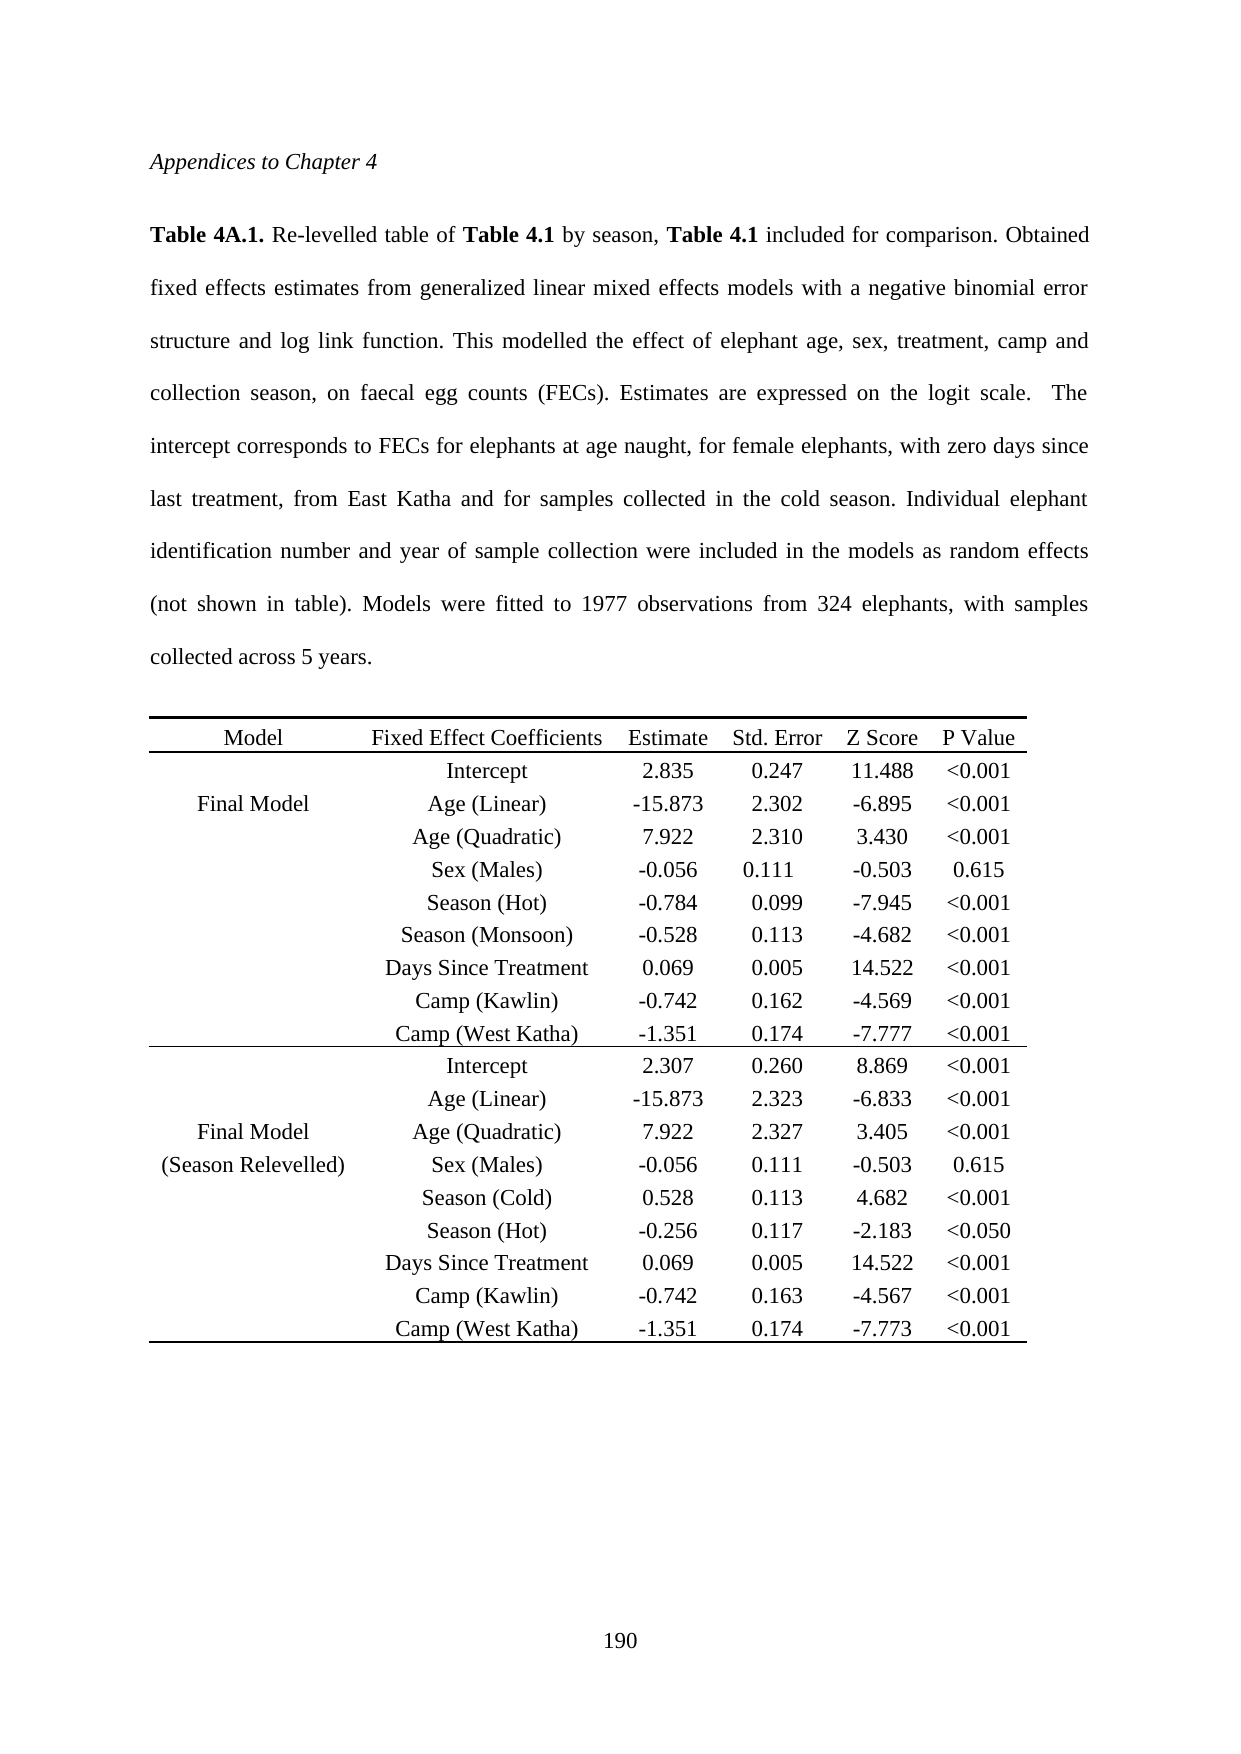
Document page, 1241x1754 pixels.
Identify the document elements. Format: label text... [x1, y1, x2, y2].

text Table 4A.1. Re-levelled table of Table 4.1 by season, Table 4.1 included for comparison. Obtained fixed effects estimates from generalized linear mixed effects models with a negative binomial error structure and log link function. This modelled the effect of elephant age, sex, treatment, camp and collection season, on faecal egg counts (FECs). Estimates are expressed on the logit scale. The intercept corresponds to FECs for elephants at age naught, for female elephants, with zero days since last treatment, from East Katha and for samples collected in the cold season. Individual elephant identification number and year of sample collection were included in the models as random effects (not shown in table). Models were fitted to 1977 observations from 324 elephants, with samples collected across 5 years. [150, 221, 1090, 669]
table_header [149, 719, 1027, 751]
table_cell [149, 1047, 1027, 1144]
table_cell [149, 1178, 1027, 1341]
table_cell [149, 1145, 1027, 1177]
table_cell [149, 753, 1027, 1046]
text Appendices to Chapter 4 [150, 148, 1090, 174]
